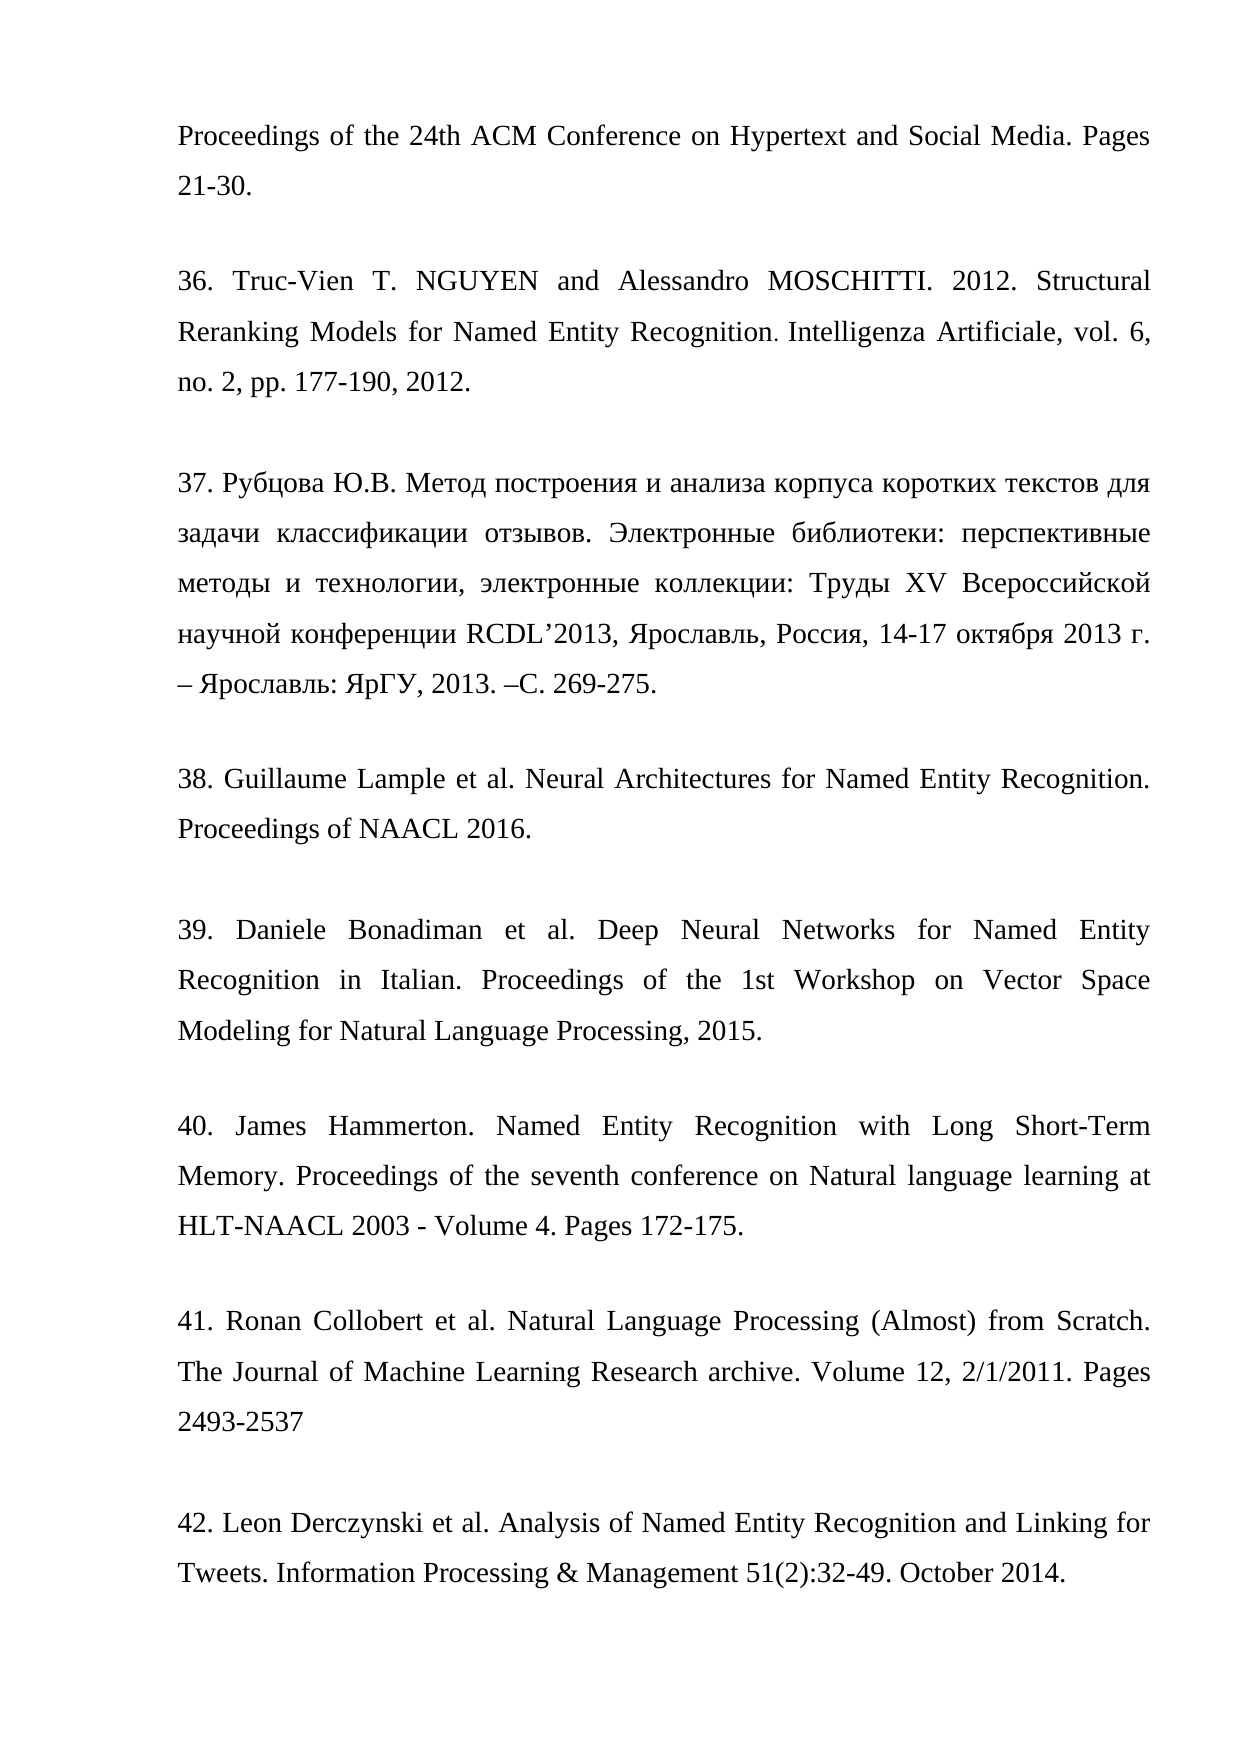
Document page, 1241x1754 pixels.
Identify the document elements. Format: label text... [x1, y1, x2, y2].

text 42. Leon Derczynski et al. Analysis of Named Entity Recognition and Linking for Tweets. Information Processing & Management 51(2):32-49. October 2014. [177, 1505, 1152, 1589]
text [177, 118, 1152, 202]
text 36. Truc-Vien T. NGUYEN and Alessandro MOSCHITTI. 2012. Structural Reranking Models for Named Entity Recognition. Intelligenza Artificiale, vol. 6, no. 2, pp. 177-190, 2012. [177, 263, 1152, 398]
text 40. James Hammerton. Named Entity Recognition with Long Short-Term Memory. Proceedings of the seventh conference on Natural language learning at HLT-NAACL 2003 - Volume 4. Pages 172-175. [177, 1108, 1152, 1242]
text 38. Guillaume Lample et al. Neural Architectures for Named Entity Recognition. Proceedings of NAACL 2016. [177, 761, 1152, 845]
text 41. Ronan Collobert et al. Natural Language Processing (Almost) from Scratch. The Journal of Machine Learning Research archive. Volume 12, 2/1/2011. Pages 2493-2537 [177, 1303, 1152, 1438]
text 39. Daniele Bonadiman et al. Deep Neural Networks for Named Entity Recognition in Italian. Proceedings of the 1st Workshop on Vector Space Modeling for Natural Language Processing, 2015. [177, 912, 1152, 1046]
text 37. Рубцова Ю.В. Метод построения и анализа корпуса коротких текстов для задачи классификации отзывов. Электронные библиотеки: перспективные методы и технологии, электронные коллекции: Труды XV Всероссийской научной конференции RCDL’2013, Ярославль, Россия, 14-17 октября 2013 г. – Ярославль: ЯрГУ, 2013. –С. 269-275. [177, 465, 1152, 699]
